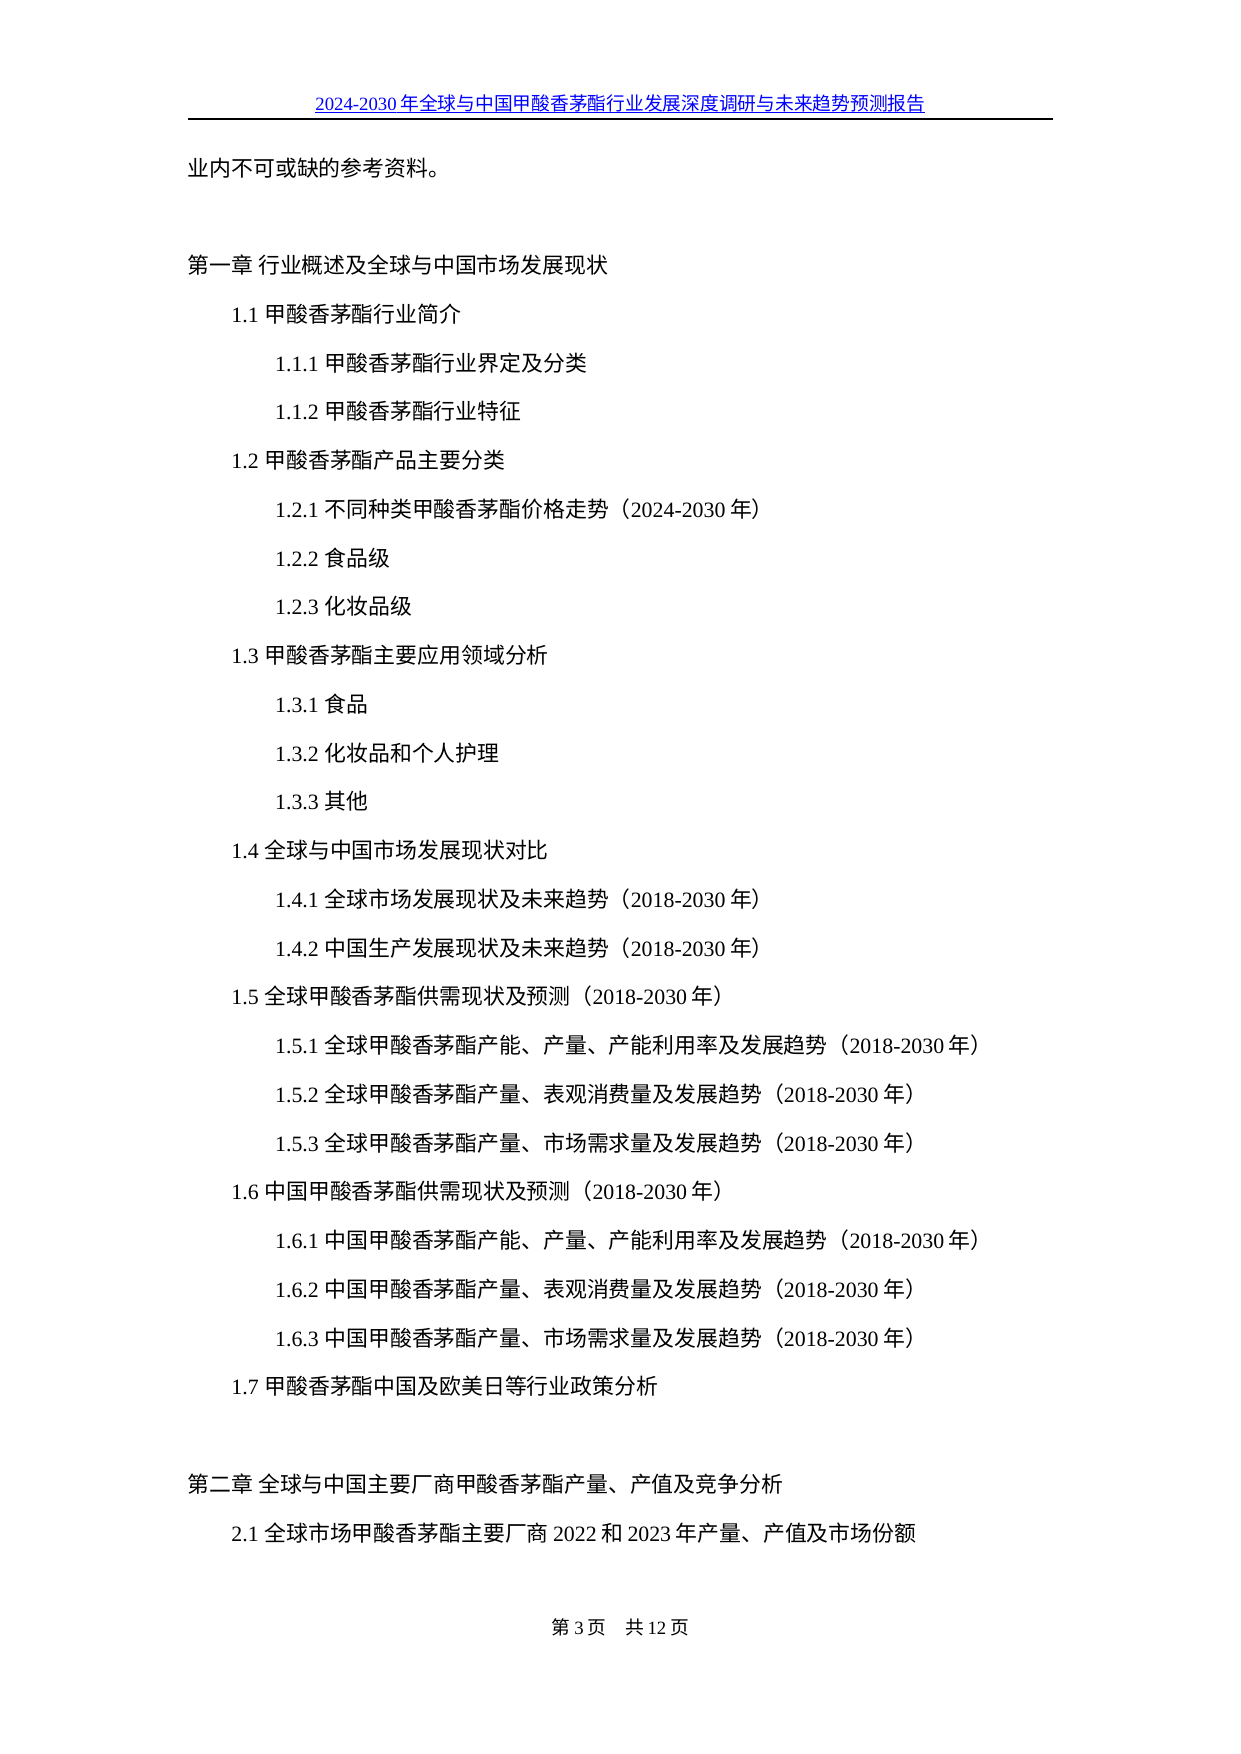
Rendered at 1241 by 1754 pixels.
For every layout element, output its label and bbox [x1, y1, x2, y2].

text [187, 150, 1053, 1548]
